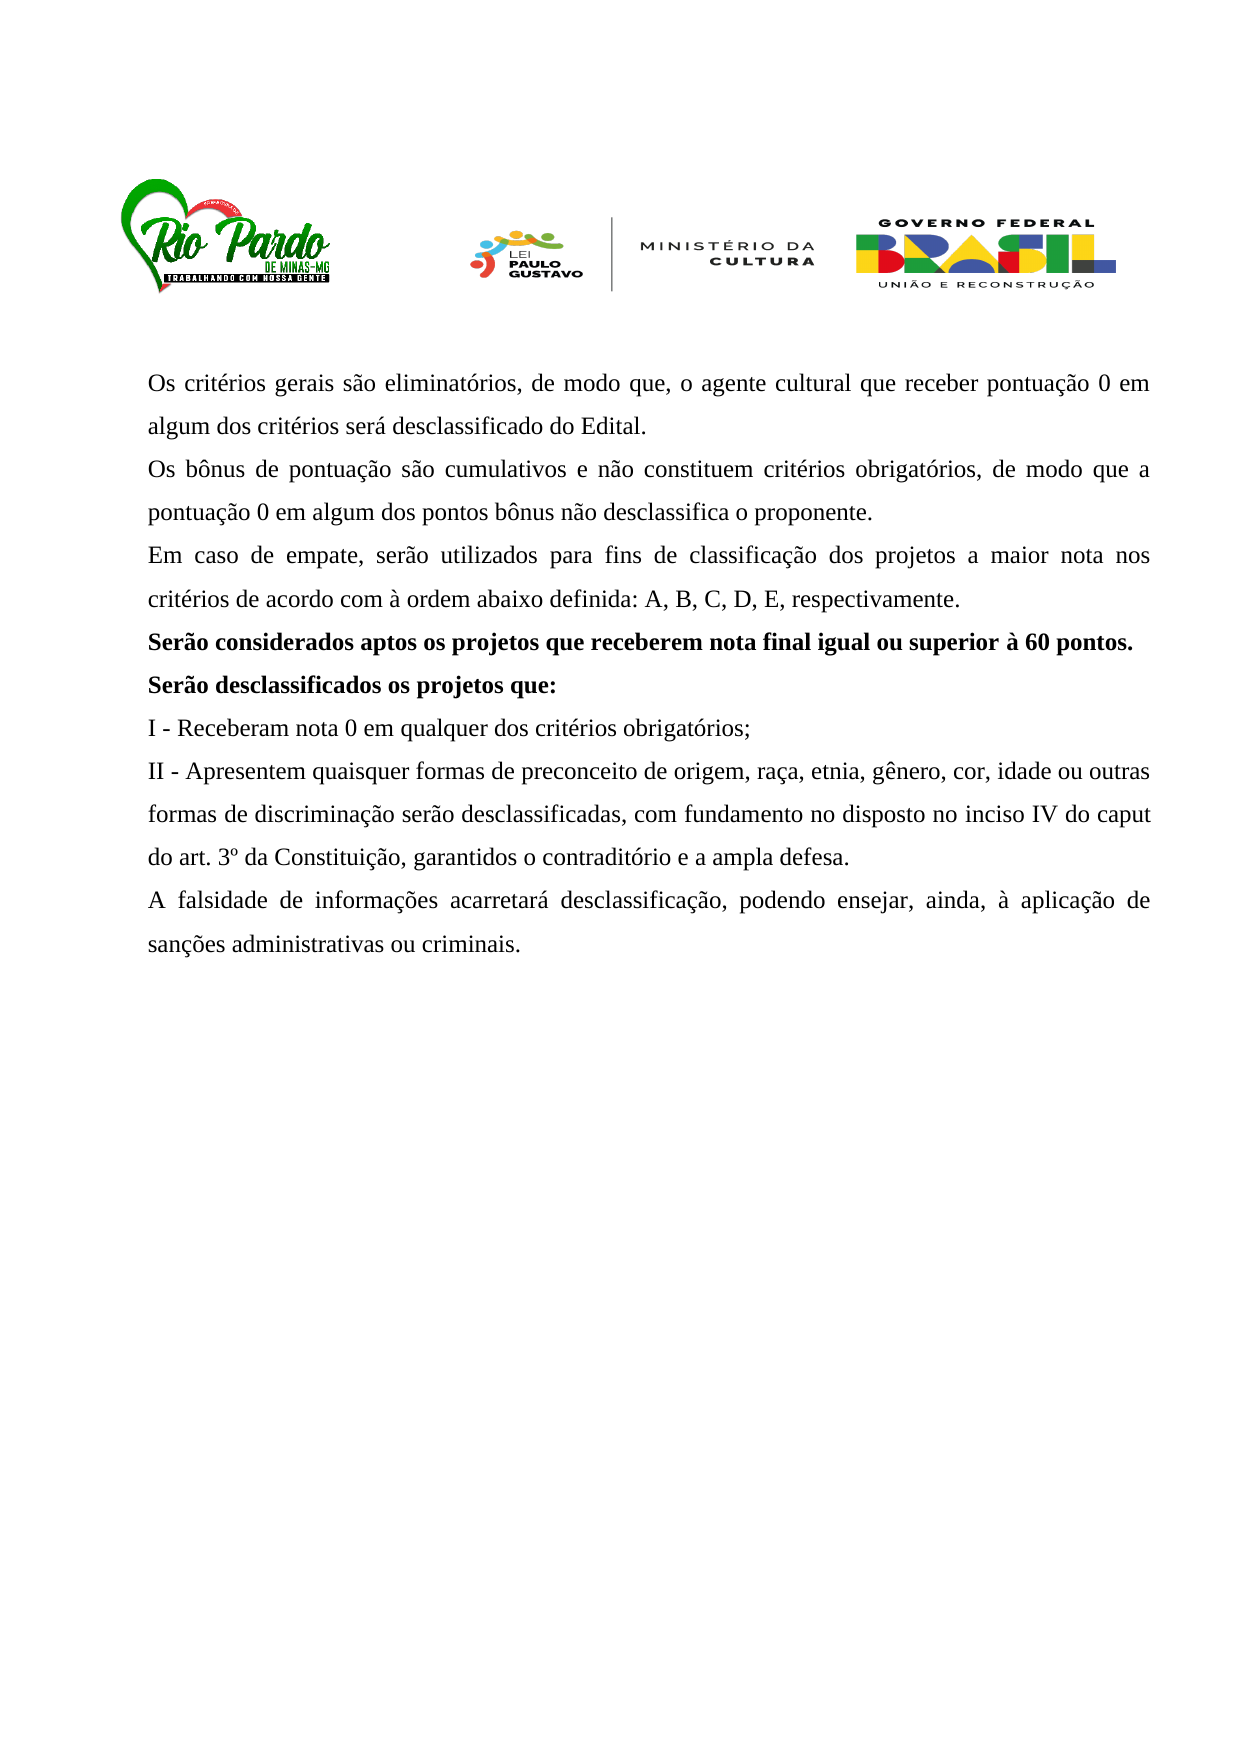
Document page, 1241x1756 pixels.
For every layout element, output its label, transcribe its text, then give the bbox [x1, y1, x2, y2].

text Os bônus de pontuação são cumulativos e não constituem critérios obrigatórios, de modo que a pontuação 0 em algum dos pontos bônus não desclassifica o proponente. [148, 454, 1151, 526]
text A falsidade de informações acarretará desclassificação, podendo ensejar, ainda, à aplicação de sanções administrativas ou criminais. [148, 886, 1151, 957]
picture [106, 152, 369, 300]
text Os critérios gerais são eliminatórios, de modo que, o agente cultural que receber pontuação 0 em algum dos critérios será desclassificado do Edital. [148, 368, 1151, 440]
text Em caso de empate, serão utilizados para fins de classificação dos projetos a maior nota nos critérios de acordo com à ordem abaixo definida: A, B, C, D, E, respectivamente. [148, 541, 1151, 612]
text I - Receberam nota 0 em qualquer dos critérios obrigatórios; [148, 713, 1151, 742]
text Serão desclassificados os projetos que: [148, 670, 1151, 699]
text II - Apresentem quaisquer formas de preconceito de origem, raça, etnia, gênero, cor, idade ou outras formas de discriminação serão desclassificadas, com fundamento no disposto no inciso IV do caput do art. 3º da Constituição, garantidos o contraditório e a ampla defesa. [148, 756, 1151, 871]
text Serão considerados aptos os projetos que receberem nota final igual ou superior à 60 pontos. [148, 627, 1151, 656]
picture [400, 113, 1152, 369]
